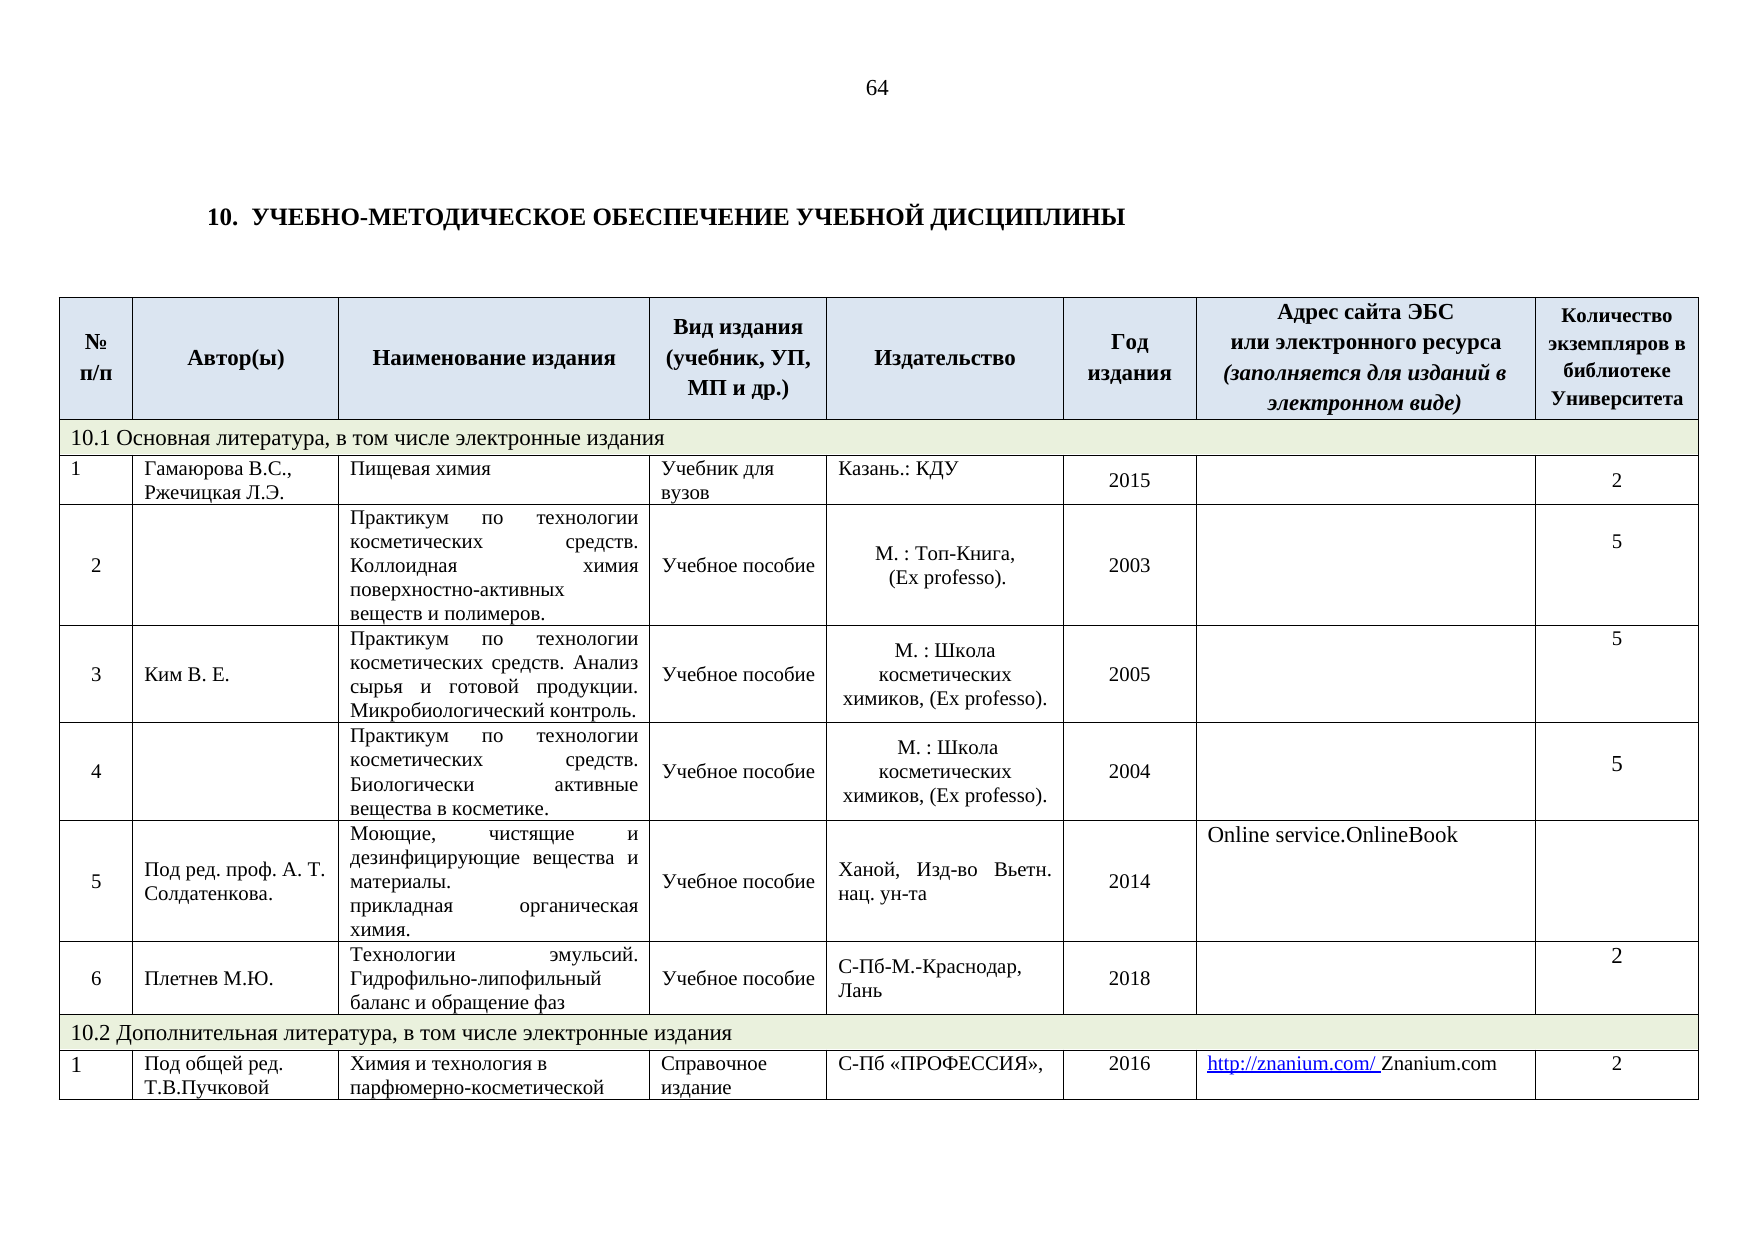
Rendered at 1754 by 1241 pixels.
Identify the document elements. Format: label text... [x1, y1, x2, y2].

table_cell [133, 1051, 338, 1099]
table_cell Практикум по технологии косметических средств. Анализ сырья и готовой продукции. Микробиологический контроль. [339, 626, 649, 722]
table_cell М. : Школа косметических химиков, (Ex professo). [827, 723, 1063, 819]
table_cell 1 [60, 456, 132, 504]
table_cell 2 [60, 505, 132, 625]
table_cell 4 [60, 723, 132, 819]
table_header № п/п [60, 298, 132, 419]
table_cell Учебное пособие [650, 505, 826, 625]
table_cell Ким В. Е. [133, 626, 338, 722]
table_cell Практикум по технологии косметических средств. Коллоидная химия поверхностно-активных веществ и полимеров. [339, 505, 649, 625]
table_cell 10.2 Дополнительная литература, в том числе электронные издания [60, 1015, 1698, 1049]
table_cell М. : Топ-Книга, (Ex professo). [827, 505, 1063, 625]
table_cell 2018 [1064, 942, 1196, 1014]
table_header Автор(ы) [133, 298, 338, 419]
table_header Вид издания (учебник, УП, МП и др.) [650, 298, 826, 419]
table_header Наименование издания [339, 298, 649, 419]
table_cell [1197, 456, 1535, 504]
table_cell 2003 [1064, 505, 1196, 625]
table_cell М. : Школа косметических химиков, (Ex professo). [827, 626, 1063, 722]
table_cell 2016 [1064, 1051, 1196, 1099]
subtitle УЧЕБНО-МЕТОДИЧЕСКОЕ ОБЕСПЕЧЕНИЕ УЧЕБНОЙ ДИСЦИПЛИНЫ [207, 202, 1636, 231]
table_cell Учебное пособие [650, 723, 826, 819]
table_cell 2015 [1064, 456, 1196, 504]
table_cell Учебное пособие [650, 626, 826, 722]
table_cell 5 [60, 821, 132, 941]
table_cell Технологии эмульсий. Гидрофильно-липофильный баланс и обращение фаз [339, 942, 649, 1014]
table_cell 10.1 Основная литература, в том числе электронные издания [60, 420, 1698, 454]
table_cell Гамаюрова В.С., Ржечицкая Л.Э. [133, 456, 338, 504]
table_cell Плетнев М.Ю. [133, 942, 338, 1014]
table_cell [1197, 505, 1535, 625]
table_cell 1 [60, 1051, 132, 1099]
table_cell Online service.OnlineBook [1197, 821, 1535, 941]
table_cell Моющие, чистящие и дезинфицирующие вещества и материалы. прикладная органическая химия. [339, 821, 649, 941]
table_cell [1197, 1051, 1535, 1099]
table_cell [1536, 821, 1698, 941]
table_cell 2014 [1064, 821, 1196, 941]
table_cell 5 [1536, 505, 1698, 625]
table_cell Учебник для вузов [650, 456, 826, 504]
table_cell [1197, 942, 1535, 1014]
table_cell С-Пб «ПРОФЕССИЯ», [827, 1051, 1063, 1099]
table_cell 6 [60, 942, 132, 1014]
table_cell 2 [1536, 1051, 1698, 1099]
table_cell Учебное пособие [650, 821, 826, 941]
table_cell [1197, 723, 1535, 819]
table_cell 5 [1536, 626, 1698, 722]
table_cell 5 [1536, 723, 1698, 819]
table_cell 2 [1536, 942, 1698, 1014]
table_cell [1197, 626, 1535, 722]
table_header Год издания [1064, 298, 1196, 419]
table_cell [339, 1051, 649, 1099]
table_cell Справочное издание [650, 1051, 826, 1099]
table_cell 3 [60, 626, 132, 722]
table_cell Учебное пособие [650, 942, 826, 1014]
table_header Издательство [827, 298, 1063, 419]
table_cell 2 [1536, 456, 1698, 504]
table_cell Пищевая химия [339, 456, 649, 504]
table_cell Казань.: КДУ [827, 456, 1063, 504]
table_cell Ханой, Изд-во Вьетн. нац. ун-та [827, 821, 1063, 941]
table_header Количество экземпляров в библиотеке Университета [1536, 298, 1698, 419]
table_cell [133, 723, 338, 819]
table_cell [133, 505, 338, 625]
table_header Адрес сайта ЭБС или электронного ресурса (заполняется для изданий в электронном виде) [1197, 298, 1535, 419]
table_cell 2005 [1064, 626, 1196, 722]
table_cell 2004 [1064, 723, 1196, 819]
table_cell Под ред. проф. А. Т. Солдатенкова. [133, 821, 338, 941]
table_cell Практикум по технологии косметических средств. Биологически активные вещества в косметике. [339, 723, 649, 819]
table_cell С-Пб-М.-Краснодар, Лань [827, 942, 1063, 1014]
